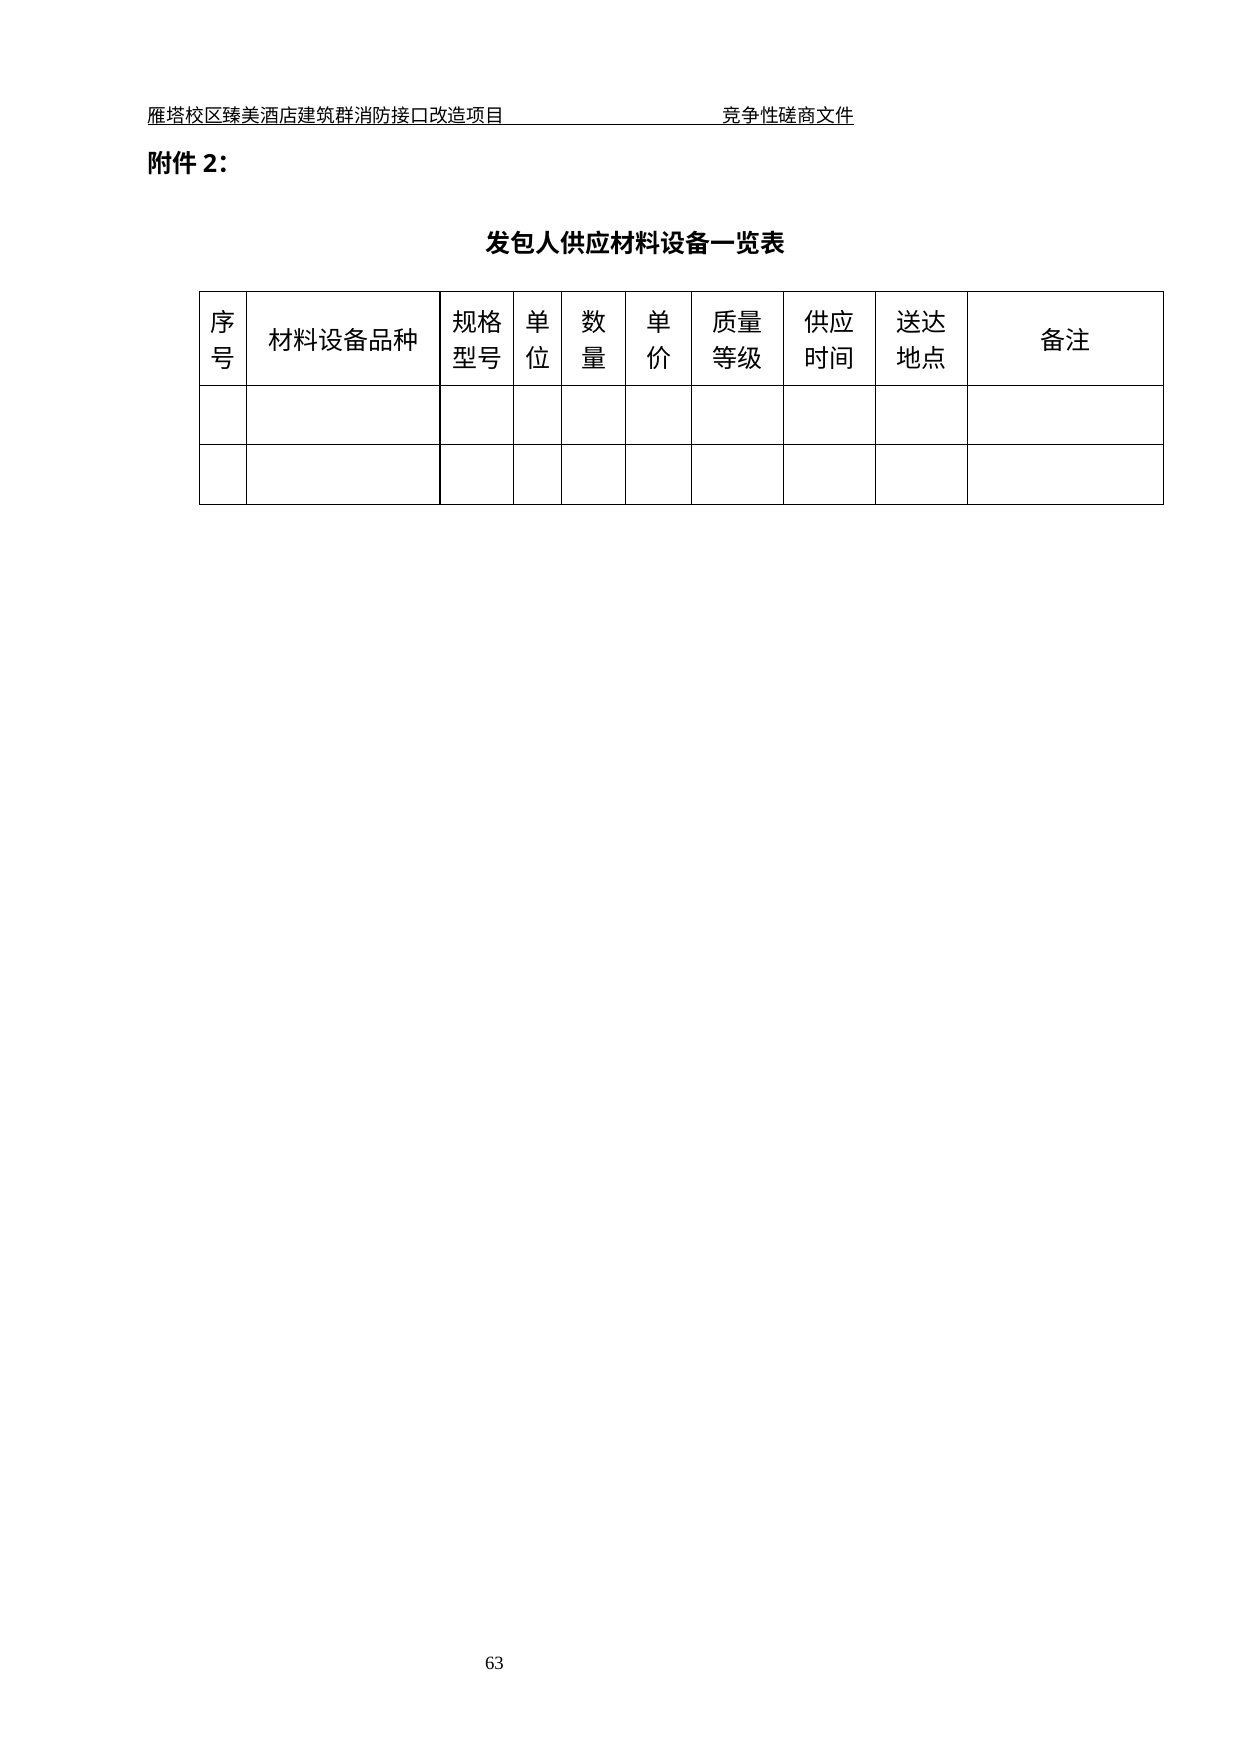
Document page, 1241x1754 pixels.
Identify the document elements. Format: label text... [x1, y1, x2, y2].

table_cell [692, 445, 783, 503]
table_cell [200, 386, 246, 444]
table_cell [514, 445, 561, 503]
table_cell [692, 386, 783, 444]
table_cell [514, 386, 561, 444]
table_header 备注 [968, 292, 1163, 385]
table_cell [968, 445, 1163, 503]
table_cell [784, 386, 875, 444]
table_header 序号 [200, 292, 246, 385]
table_cell [562, 445, 625, 503]
table_cell [441, 445, 513, 503]
table_cell [626, 445, 691, 503]
table_header 送达 地点 [876, 292, 967, 385]
table_header 单价 [626, 292, 691, 385]
table_header 供应 时间 [784, 292, 875, 385]
table_cell [247, 445, 439, 503]
table_header 材料设备品种 [247, 292, 439, 385]
table_header 数量 [562, 292, 625, 385]
table_header 单位 [514, 292, 561, 385]
table_header 规格 型号 [441, 292, 513, 385]
text 发包人供应材料设备一览表 [148, 212, 1122, 262]
table_header 质量 等级 [692, 292, 783, 385]
table_cell [441, 386, 513, 444]
table_cell [784, 445, 875, 503]
table_cell [200, 445, 246, 503]
table_cell [247, 386, 439, 444]
table_cell [968, 386, 1163, 444]
table_cell [626, 386, 691, 444]
table_cell [876, 386, 967, 444]
text 附件2： [148, 133, 1122, 183]
table_cell [562, 386, 625, 444]
table_cell [876, 445, 967, 503]
